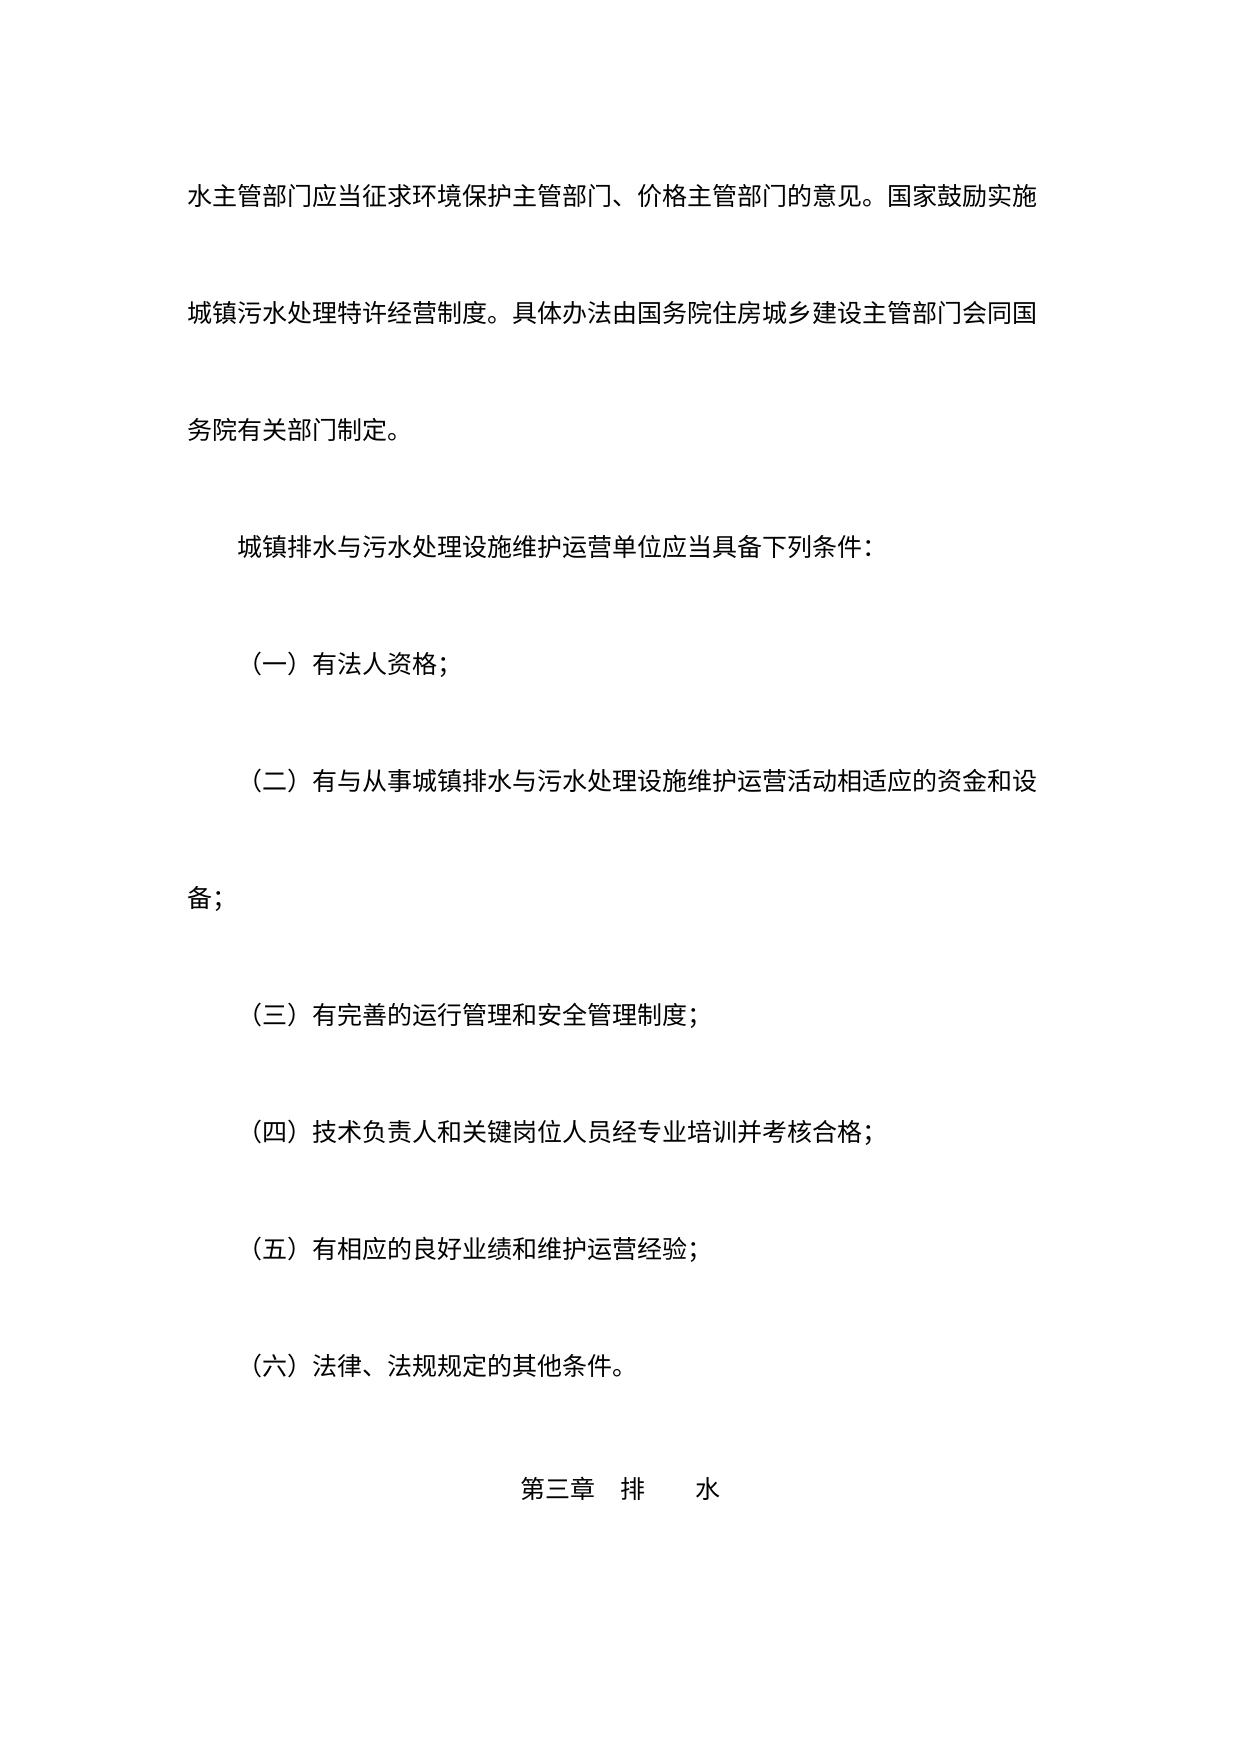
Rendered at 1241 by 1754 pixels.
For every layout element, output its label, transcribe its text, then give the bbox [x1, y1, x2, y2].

text 第三章 排 水 [187, 1455, 1053, 1520]
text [187, 162, 1053, 1397]
